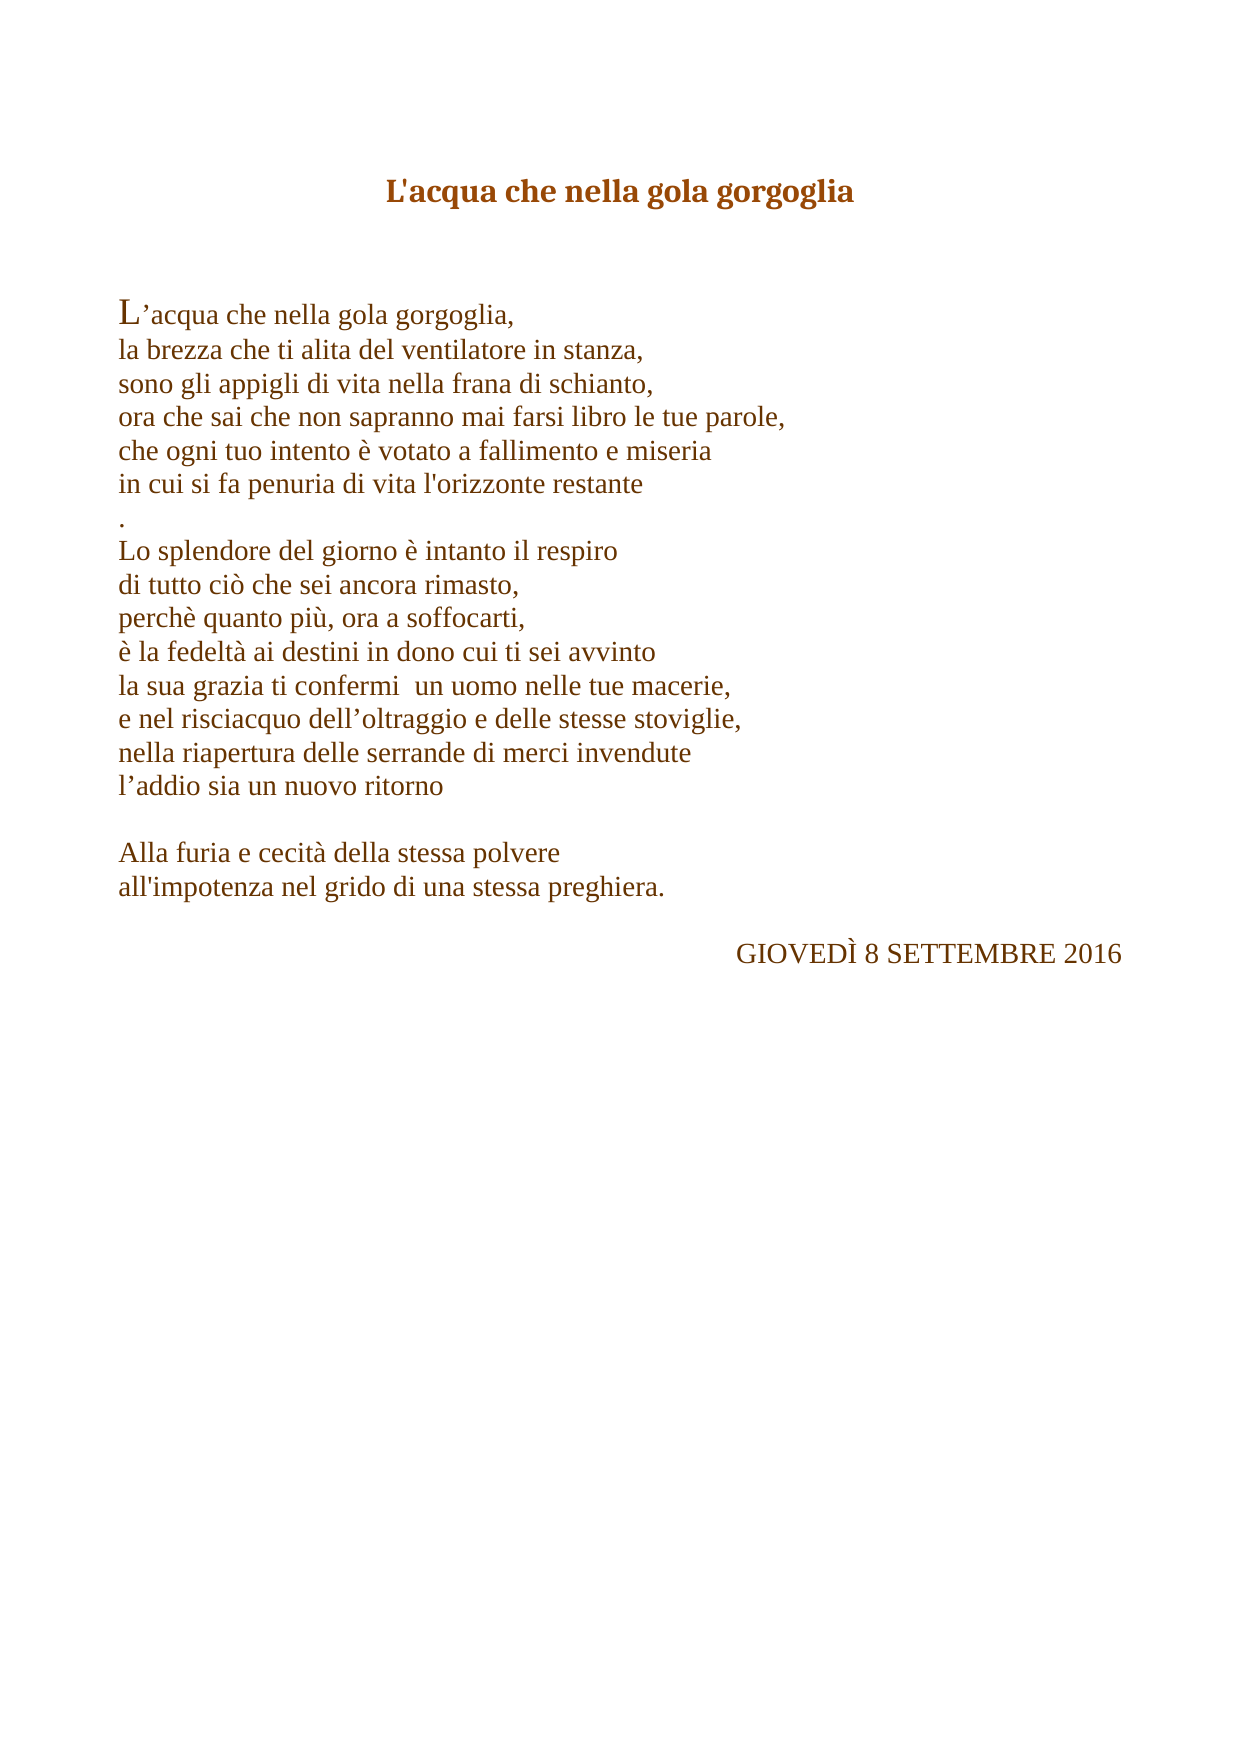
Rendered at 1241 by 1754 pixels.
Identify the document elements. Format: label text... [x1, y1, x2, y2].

text GIOVEDÌ 8 SETTEMBRE 2016 [118, 902, 1122, 969]
text L’acqua che nella gola gorgoglia, la brezza che ti alita del ventilatore in stanza, sono gli appigli di vita nella frana di schianto, ora che sai che non sapranno mai farsi libro le tue parole, che ogni tuo intento è votato a fallimento e miseria in cui si fa penuria di vita l'orizzonte restante . Lo splendore del giorno è intanto il respiro di tutto ciò che sei ancora rimasto, perchè quanto più, ora a soffocarti, è la fedeltà ai destini in dono cui ti sei avvinto la sua grazia ti confermi un uomo nelle tue macerie, e nel risciacquo dell’oltraggio e delle stesse stoviglie, nella riapertura delle serrande di merci invendute l’addio sia un nuovo ritorno Alla furia e cecità della stessa polvere all'impotenza nel grido di una stessa preghiera. [118, 289, 1122, 902]
title L'acqua che nella gola gorgoglia [118, 173, 1122, 249]
